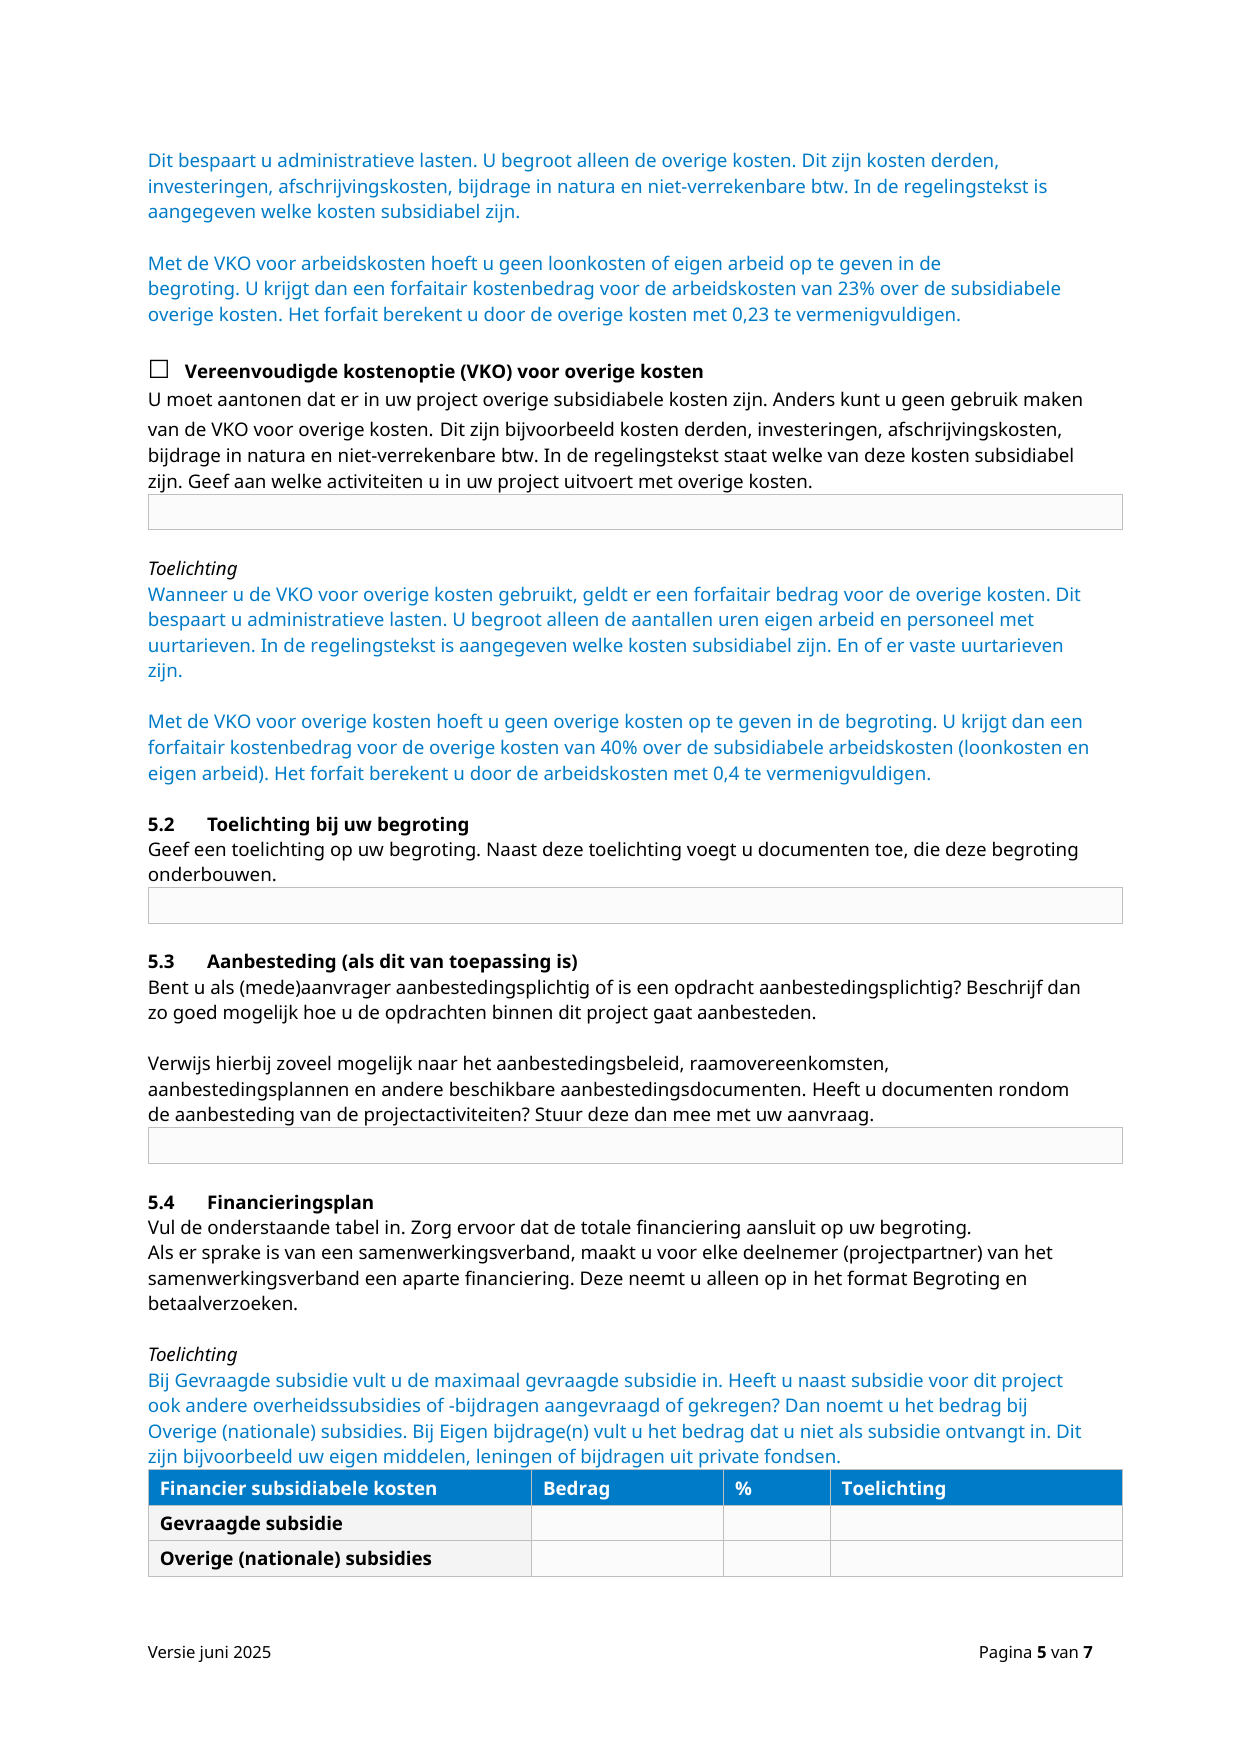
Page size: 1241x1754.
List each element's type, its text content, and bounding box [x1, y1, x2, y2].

text Wanneer u de VKO voor overige kosten gebruikt, geldt er een forfaitair bedrag voor de overige kosten. Dit bespaart u administratieve lasten. U begroot alleen de aantallen uren eigen arbeid en personeel met uurtarieven. In de regelingstekst is aangegeven welke kosten subsidiabel zijn. En of er vaste uurtarieven zijn. [148, 581, 1092, 683]
table_header [149, 1128, 1122, 1162]
table_cell [724, 1541, 830, 1576]
text Als er sprake is van een samenwerkingsverband, maakt u voor elke deelnemer (projectpartner) van het samenwerkingsverband een aparte financiering. Deze neemt u alleen op in het format Begroting en betaalverzoeken. [148, 1239, 1092, 1316]
text Bent u als (mede)aanvrager aanbestedingsplichtig of is een opdracht aanbestedingsplichtig? Beschrijf dan zo goed mogelijk hoe u de opdrachten binnen dit project gaat aanbesteden. [148, 974, 1092, 1025]
table_cell [532, 1541, 723, 1576]
text Geef een toelichting op uw begroting. Naast deze toelichting voegt u documenten toe, die deze begroting onderbouwen. [148, 836, 1092, 887]
table_cell [831, 1506, 1122, 1540]
table_cell Overige (nationale) subsidies [149, 1541, 531, 1576]
text begroting. U krijgt dan een forfaitair kostenbedrag voor de arbeidskosten van 23% over de subsidiabele overige kosten. Het forfait berekent u door de overige kosten met 0,23 te vermenigvuldigen. [148, 275, 1092, 326]
table_cell [724, 1506, 830, 1540]
subtitle Toelichting [148, 1342, 1092, 1367]
text U moet aantonen dat er in uw project overige subsidiabele kosten zijn. Anders kunt u geen gebruik maken van de VKO voor overige kosten. Dit zijn bijvoorbeeld kosten derden, investeringen, afschrijvingskosten, bijdrage in natura en niet-verrekenbare btw. In de regelingstekst staat welke van deze kosten subsidiabel zijn. Geef aan welke activiteiten u in uw project uitvoert met overige kosten. [148, 386, 1092, 494]
table_cell Gevraagde subsidie [149, 1506, 531, 1540]
table_header Financier subsidiabele kosten [149, 1470, 531, 1505]
text Verwijs hierbij zoveel mogelijk naar het aanbestedingsbeleid, raamovereenkomsten, aanbestedingsplannen en andere beschikbare aanbestedingsdocumenten. Heeft u documenten rondom de aanbesteding van de projectactiviteiten? Stuur deze dan mee met uw aanvraag. [148, 1051, 1092, 1127]
text Met de VKO voor arbeidskosten hoeft u geen loonkosten of eigen arbeid op te geven in de [148, 250, 1092, 275]
text Vul de onderstaande tabel in. Zorg ervoor dat de totale financiering aansluit op uw begroting. [148, 1214, 1092, 1239]
table_cell [532, 1506, 723, 1540]
table_header [149, 495, 1122, 529]
table_header Toelichting [831, 1470, 1122, 1505]
text Vereenvoudigde kostenoptie (VKO) voor overige kosten [148, 352, 1092, 386]
subtitle Financieringsplan [148, 1189, 1092, 1214]
subtitle Aanbesteding (als dit van toepassing is) [148, 949, 1092, 974]
text Dit bespaart u administratieve lasten. U begroot alleen de overige kosten. Dit zijn kosten derden, investeringen, afschrijvingskosten, bijdrage in natura en niet-verrekenbare btw. In de regelingstekst is aangegeven welke kosten subsidiabel zijn. [148, 148, 1092, 224]
subtitle Toelichting [148, 556, 1092, 581]
subtitle Toelichting bij uw begroting [148, 811, 1092, 836]
table_cell [831, 1541, 1122, 1576]
table_header [149, 888, 1122, 922]
text Met de VKO voor overige kosten hoeft u geen overige kosten op te geven in de begroting. U krijgt dan een forfaitair kostenbedrag voor de overige kosten van 40% over de subsidiabele arbeidskosten (loonkosten en eigen arbeid). Het forfait berekent u door de arbeidskosten met 0,4 te vermenigvuldigen. [148, 709, 1092, 785]
table_header % [724, 1470, 830, 1505]
table_header Bedrag [532, 1470, 723, 1505]
text Bij Gevraagde subsidie vult u de maximaal gevraagde subsidie in. Heeft u naast subsidie voor dit project ook andere overheidssubsidies of -bijdragen aangevraagd of gekregen? Dan noemt u het bedrag bij Overige (nationale) subsidies. Bij Eigen bijdrage(n) vult u het bedrag dat u niet als subsidie ontvangt in. Dit zijn bijvoorbeeld uw eigen middelen, leningen of bijdragen uit private fondsen. [148, 1367, 1092, 1469]
